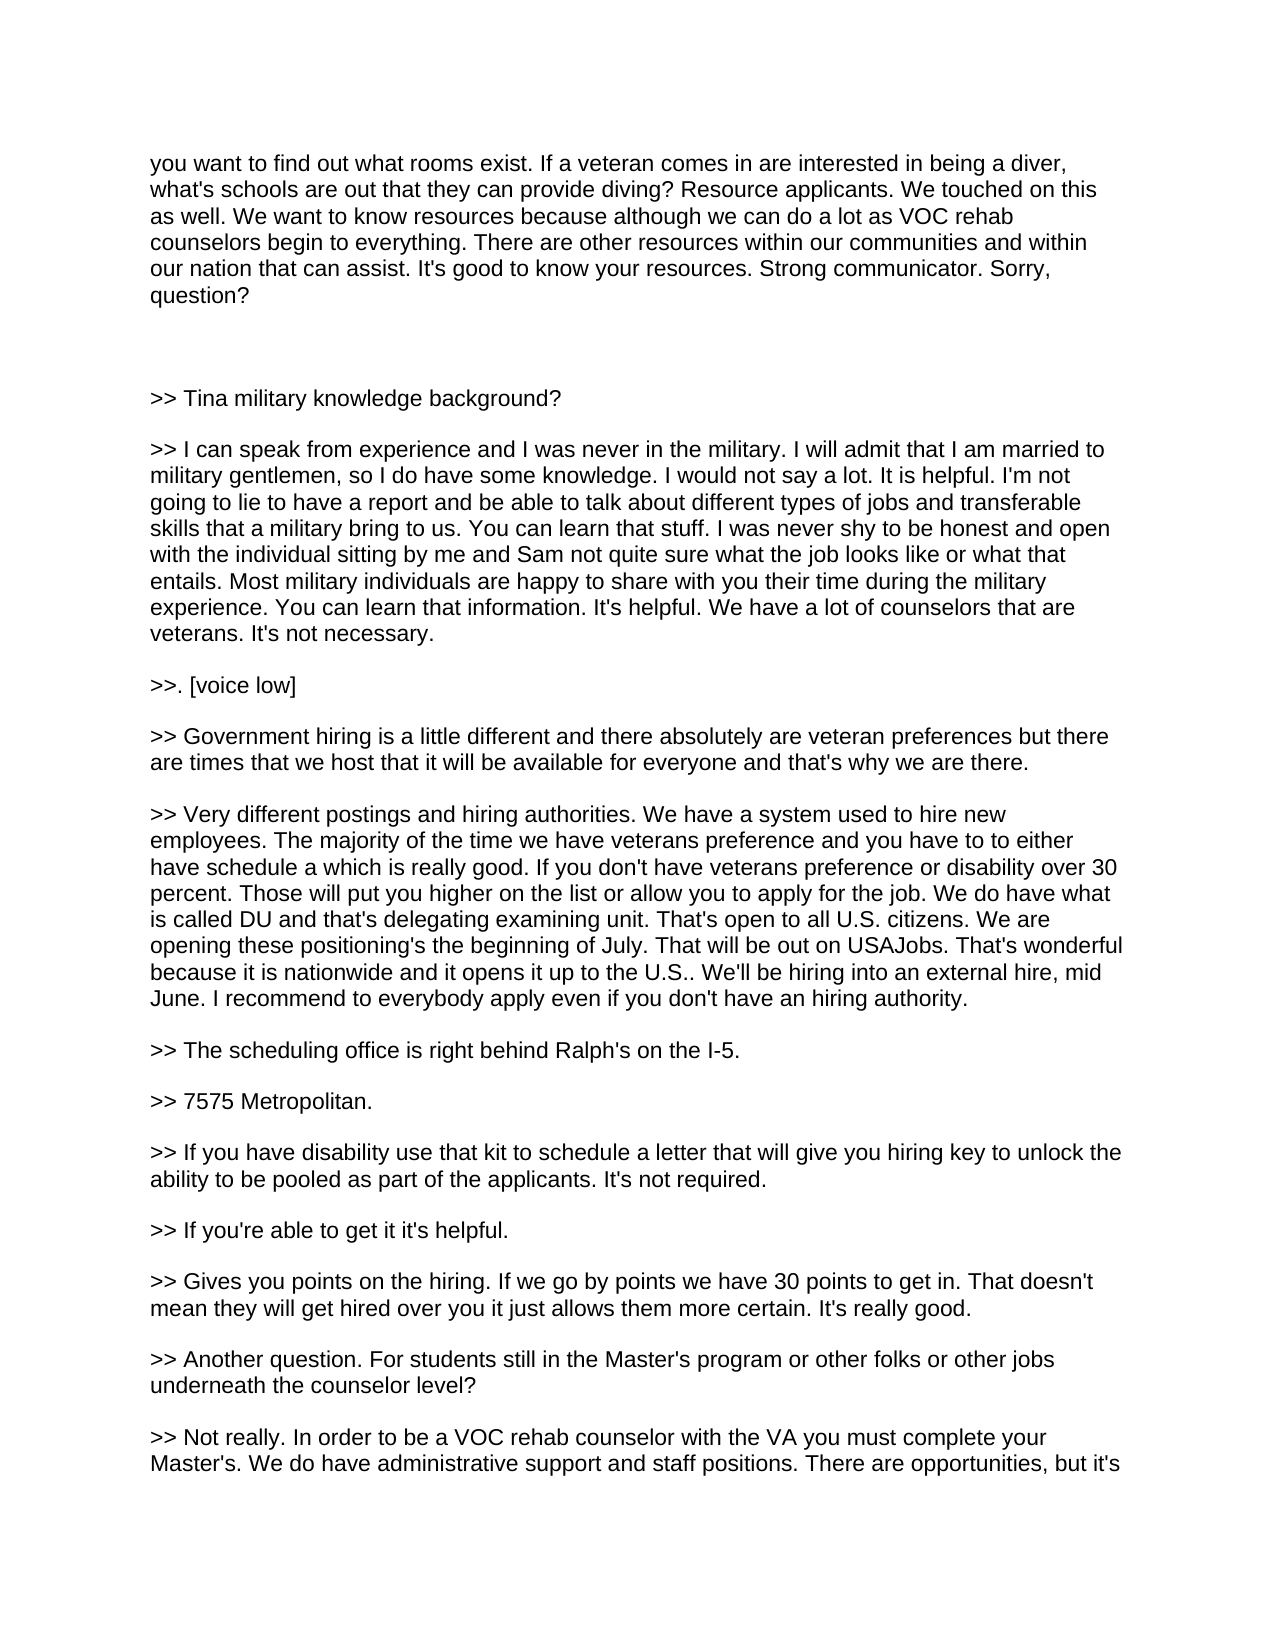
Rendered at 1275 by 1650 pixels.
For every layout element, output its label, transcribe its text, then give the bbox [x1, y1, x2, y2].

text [150, 1424, 1125, 1476]
text >> Very different postings and hiring authorities. We have a system used to hire new employees. The majority of the time we have veterans preference and you have to to either have schedule a which is really good. If you don't have veterans preference or disability over 30 percent. Those will put you higher on the list or allow you to apply for the job. We do have what is called DU and that's delegating examining unit. That's open to all U.S. citizens. We are opening these positioning's the beginning of July. That will be out on USAJobs. That's wonderful because it is nationwide and it opens it up to the U.S.. We'll be hiring into an external hire, mid June. I recommend to everybody apply even if you don't have an hiring authority. [150, 801, 1125, 1012]
text >> If you're able to get it it's helpful. [150, 1217, 1125, 1243]
text >>. [voice low] [150, 672, 1125, 698]
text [150, 150, 1125, 308]
text >> The scheduling office is right behind Ralph's on the I-5. [150, 1037, 1125, 1063]
text >> Another question. For students still in the Master's program or other folks or other jobs underneath the counselor level? [150, 1346, 1125, 1399]
text >> I can speak from experience and I was never in the military. I will admit that I am married to military gentlemen, so I do have some knowledge. I would not say a lot. It is helpful. I'm not going to lie to have a report and be able to talk about different types of jobs and transferable skills that a military bring to us. You can learn that stuff. I was never shy to be honest and open with the individual sitting by me and Sam not quite sure what the job looks like or what that entails. Most military individuals are happy to share with you their time during the military experience. You can learn that information. It's helpful. We have a lot of counselors that are veterans. It's not necessary. [150, 436, 1125, 647]
text >> Government hiring is a little different and there absolutely are veteran preferences but there are times that we host that it will be available for everyone and that's why we are there. [150, 723, 1125, 776]
text >> If you have disability use that kit to schedule a letter that will give you hiring key to unlock the ability to be pooled as part of the applicants. It's not required. [150, 1139, 1125, 1192]
text >> Gives you points on the hiring. If we go by points we have 30 points to get in. That doesn't mean they will get hired over you it just allows them more certain. It's really good. [150, 1268, 1125, 1321]
text >> Tina military knowledge background? [150, 384, 1125, 411]
text >> 7575 Metropolitan. [150, 1088, 1125, 1114]
